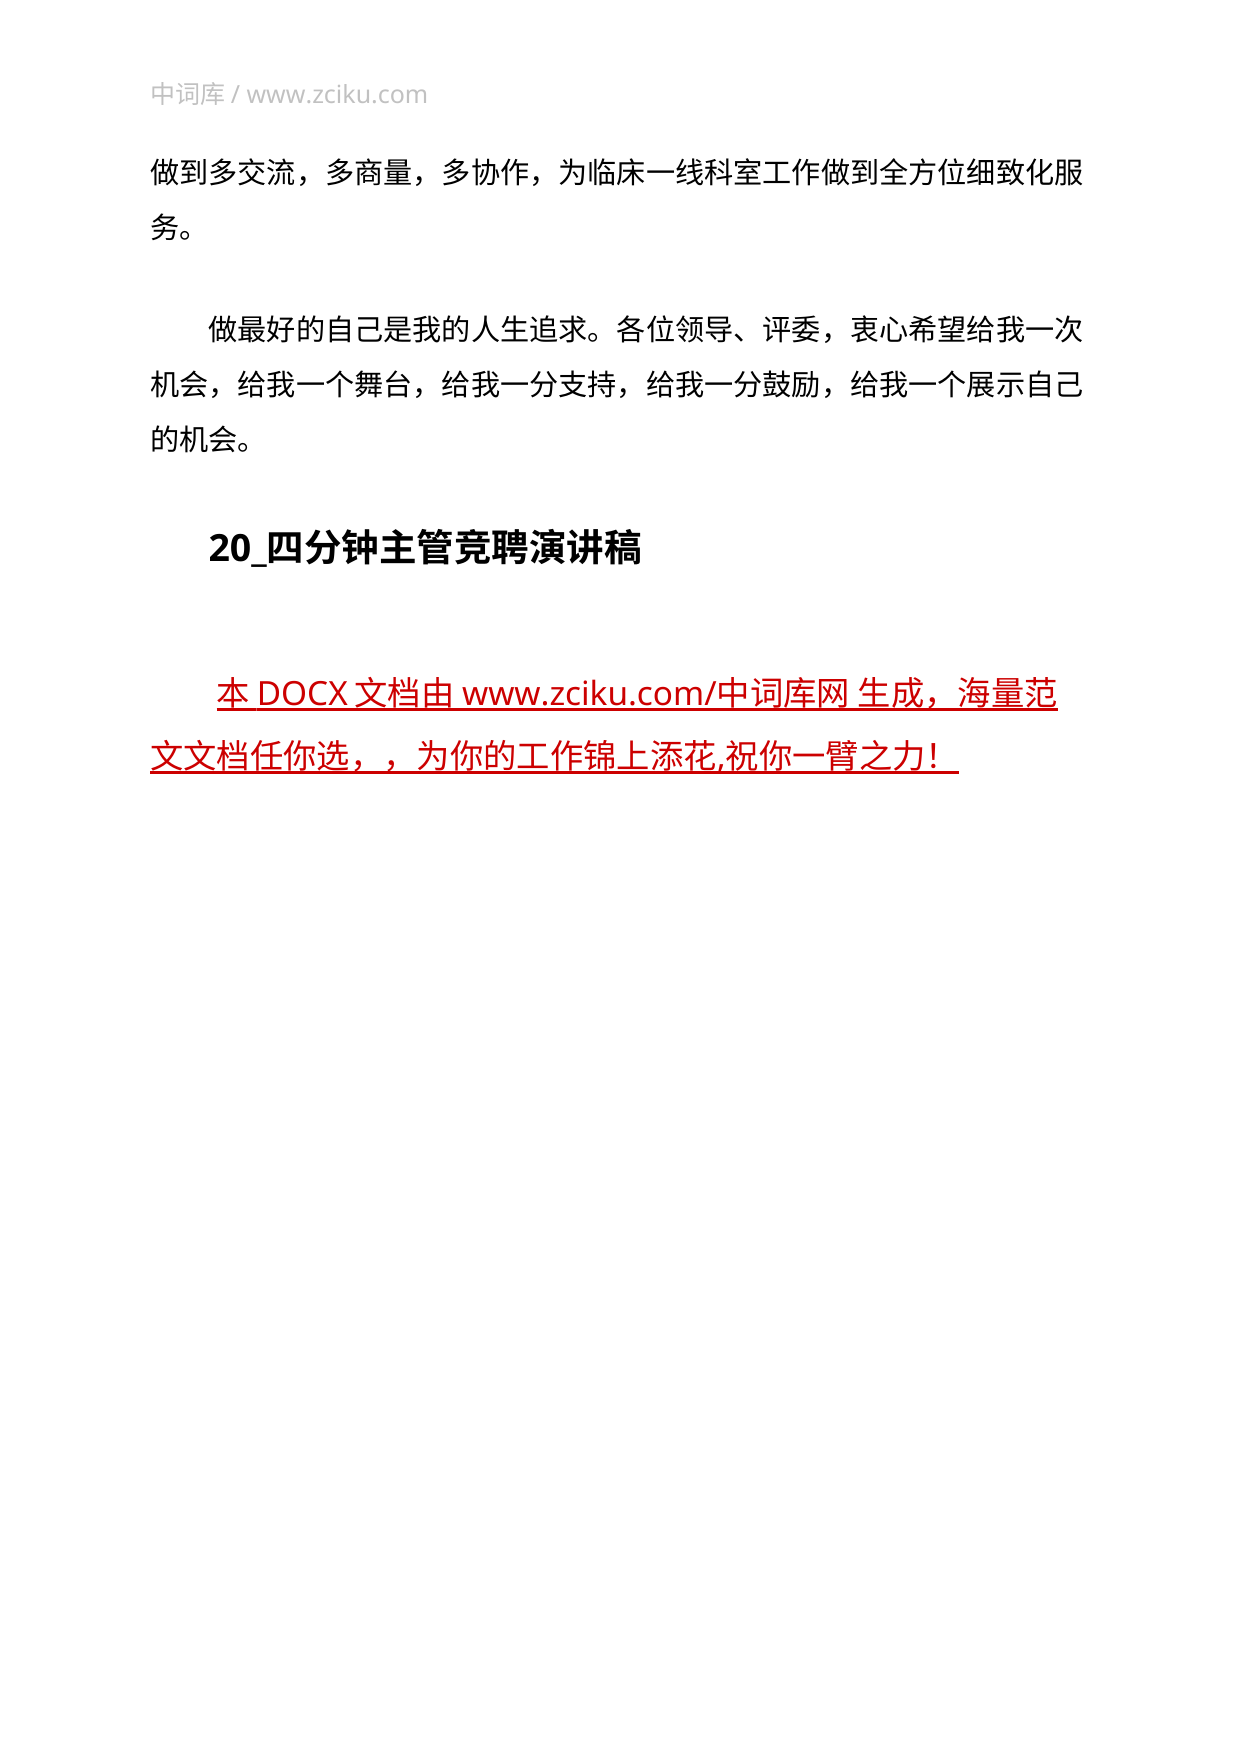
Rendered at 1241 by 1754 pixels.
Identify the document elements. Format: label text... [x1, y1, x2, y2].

text 本DOCX文档由 www.zciku.com/中词库网 生成，海量范文文档任你选，，为你的工作锦上添花,祝你一臂之力！ [150, 667, 1090, 778]
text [150, 150, 1090, 247]
text 做最好的自己是我的人生追求。各位领导、评委，衷心希望给我一次机会，给我一个舞台，给我一分支持，给我一分鼓励，给我一个展示自己的机会。 [150, 307, 1090, 459]
text 20_四分钟主管竞聘演讲稿 [150, 518, 1090, 573]
